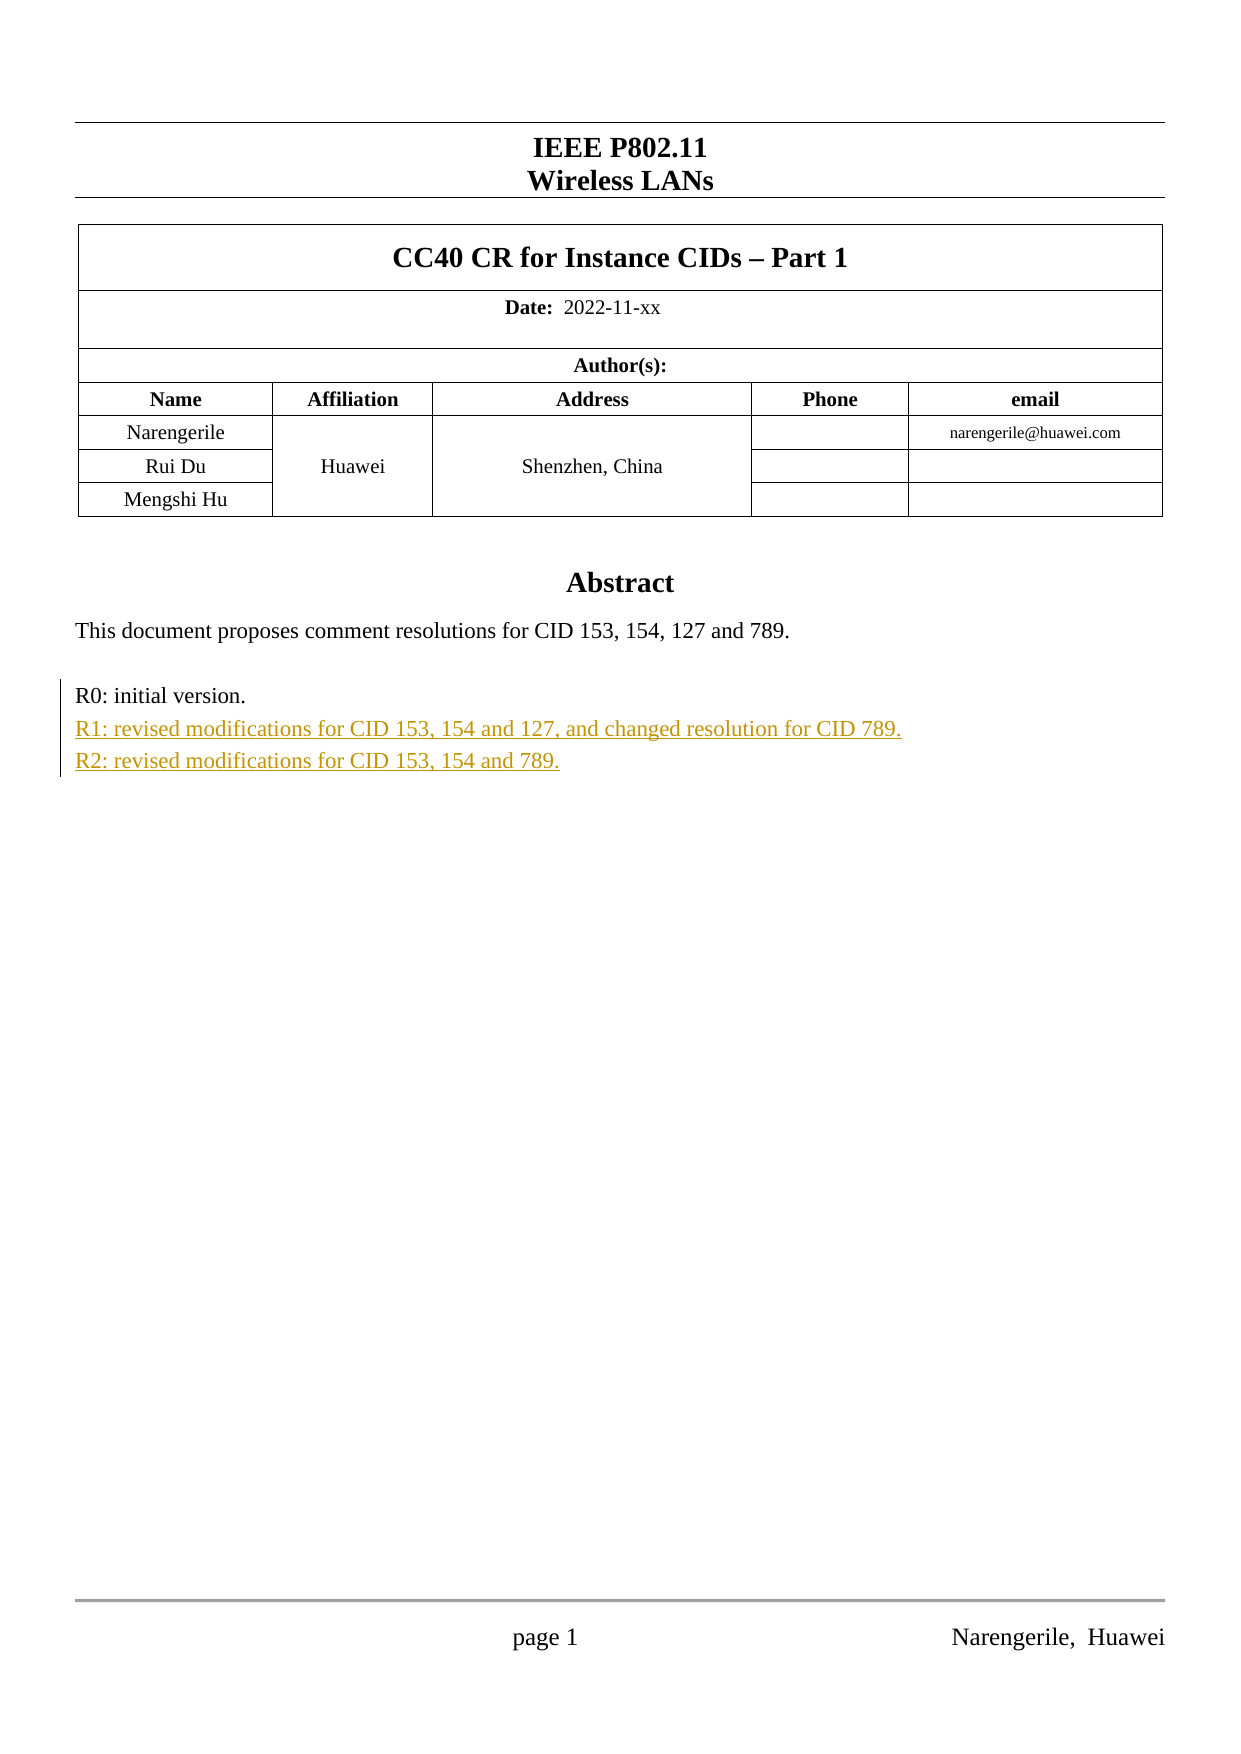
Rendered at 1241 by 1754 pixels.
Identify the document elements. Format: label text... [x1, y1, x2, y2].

table_cell Narengerile [79, 416, 272, 449]
table_cell Mengshi Hu [79, 483, 272, 516]
table_cell Affiliation [273, 383, 432, 415]
table_cell Rui Du [79, 450, 272, 482]
table_cell [752, 416, 908, 449]
table_cell Name [79, 383, 272, 415]
text IEEE P802.11 Wireless LANs [75, 130, 1165, 197]
text R0: initial version. [75, 679, 1165, 712]
table_cell Date: 2022-11-xx [79, 291, 1162, 348]
table_cell Shenzhen, China [433, 416, 751, 516]
text Abstract [75, 549, 1165, 614]
table_header CC40 CR for Instance CIDs – Part 1 [79, 225, 1162, 289]
text This document proposes comment resolutions for CID 153, 154, 127 and 789. [75, 614, 1165, 647]
table_cell Author(s): [79, 349, 1162, 382]
table_cell [752, 483, 908, 516]
table_cell email [909, 383, 1162, 415]
table_cell Huawei [273, 416, 432, 516]
table_cell [909, 483, 1162, 516]
table_cell [909, 450, 1162, 482]
table_cell narengerile@huawei.com [909, 416, 1162, 449]
table_cell [752, 450, 908, 482]
table_cell Address [433, 383, 751, 415]
table_cell Phone [752, 383, 908, 415]
